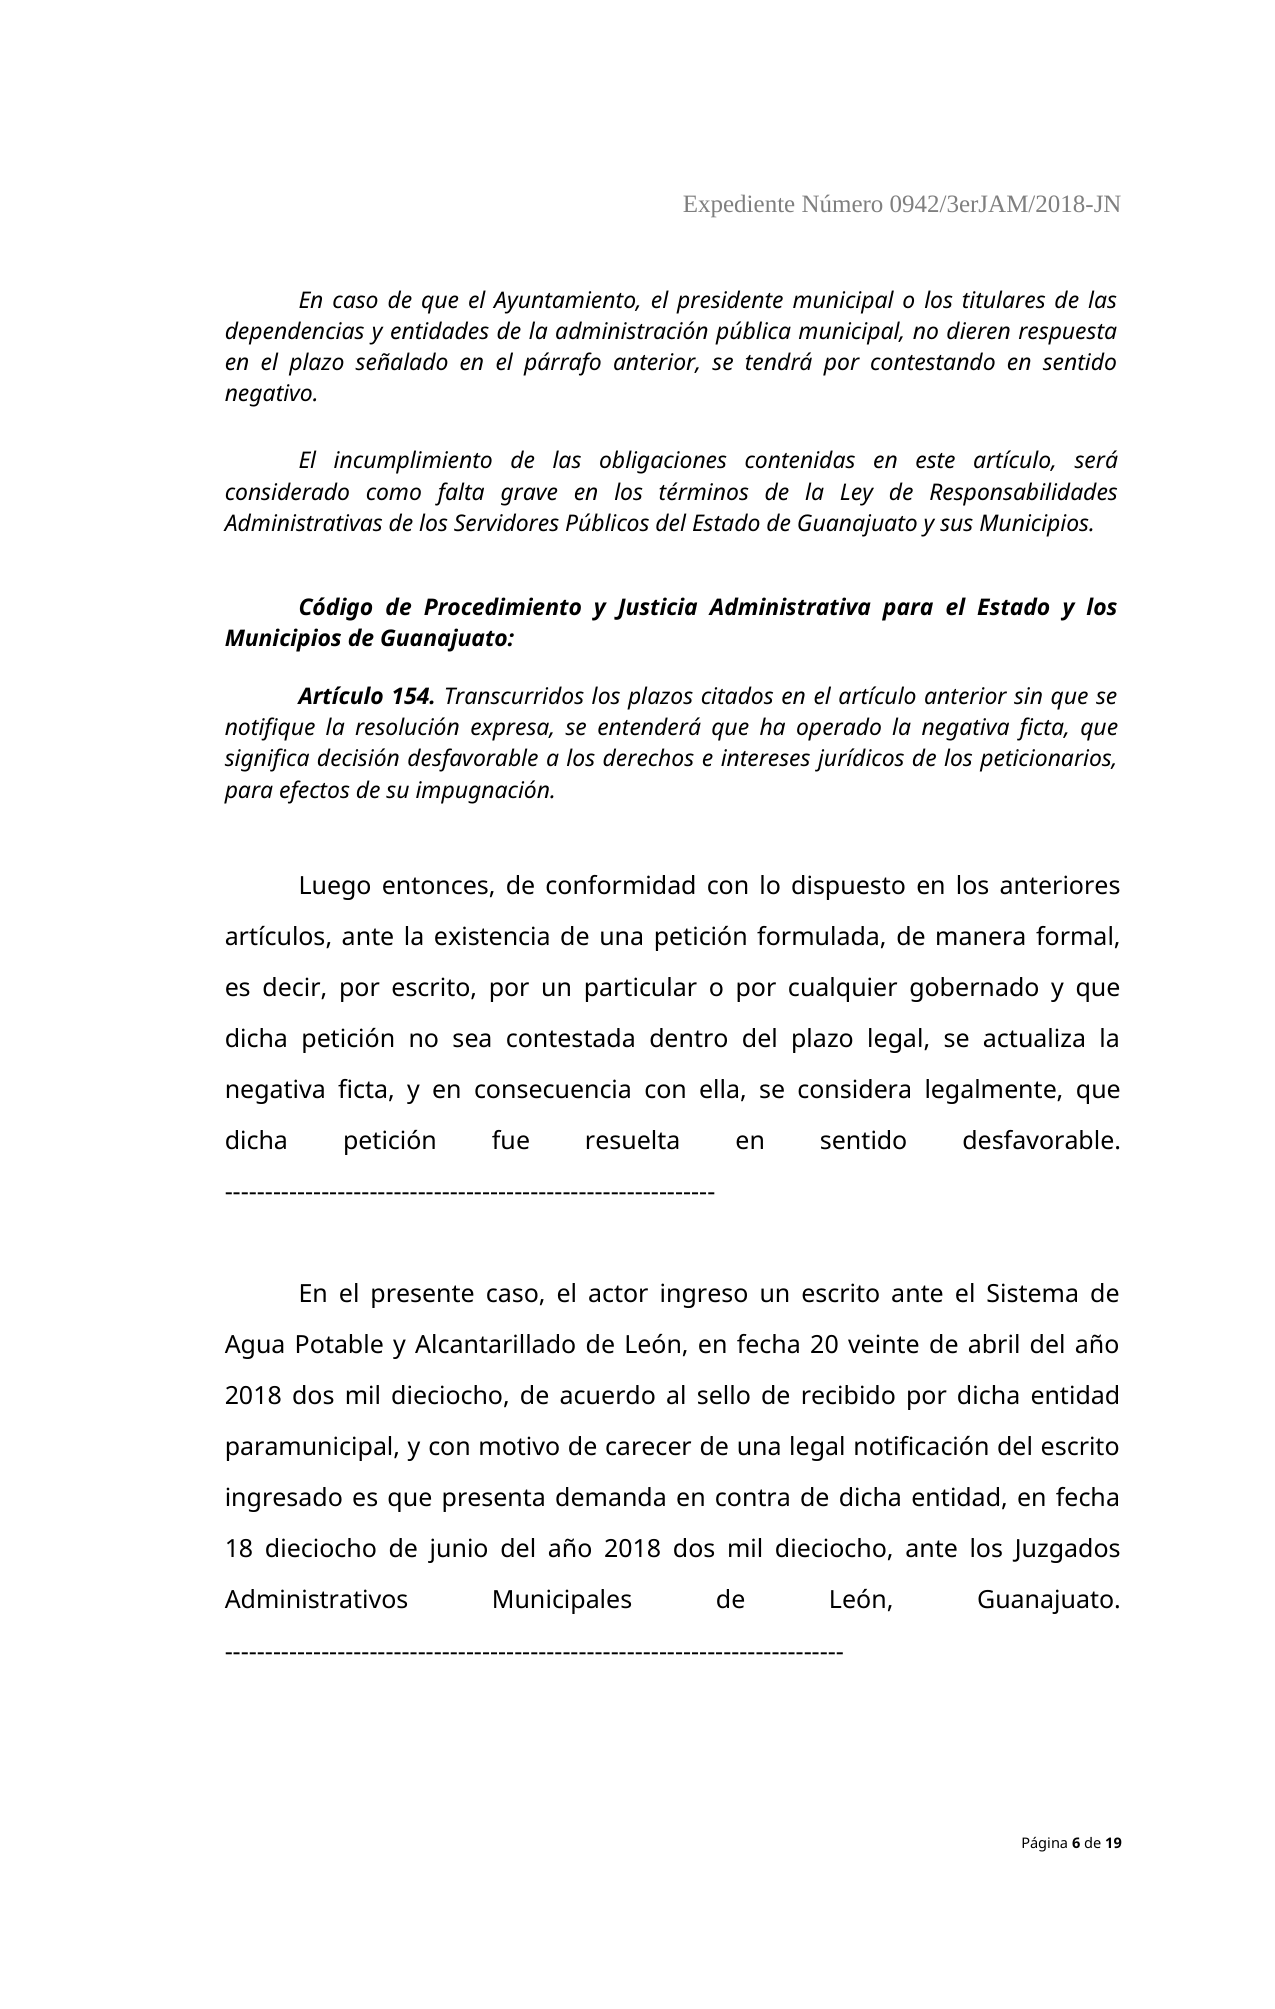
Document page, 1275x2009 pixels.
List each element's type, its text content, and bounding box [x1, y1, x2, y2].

text En caso de que el Ayuntamiento, el presidente municipal o los titulares de las dependencias y entidades de la administración pública municipal, no dieren respuesta en el plazo señalado en el párrafo anterior, se tendrá por contestando en sentido negativo. [224, 283, 1121, 408]
text En el presente caso, el actor ingreso un escrito ante el Sistema de Agua Potable y Alcantarillado de León, en fecha 20 veinte de abril del año 2018 dos mil dieciocho, de acuerdo al sello de recibido por dicha entidad paramunicipal, y con motivo de carecer de una legal notificación del escrito ingresado es que presenta demanda en contra de dicha entidad, en fecha 18 dieciocho de junio del año 2018 dos mil dieciocho, ante los Juzgados Administrativos Municipales de León, Guanajuato. ----------------------------------------------------------------------------- [224, 1276, 1121, 1667]
text Código de Procedimiento y Justicia Administrativa para el Estado y los Municipios de Guanajuato: [224, 591, 1121, 653]
text Luego entonces, de conformidad con lo dispuesto en los anteriores artículos, ante la existencia de una petición formulada, de manera formal, es decir, por escrito, por un particular o por cualquier gobernado y que dicha petición no sea contestada dentro del plazo legal, se actualiza la negativa ficta, y en consecuencia con ella, se considera legalmente, que dicha petición fue resuelta en sentido desfavorable. ------------------------------------------------------------- [224, 868, 1121, 1208]
text Artículo 154. Transcurridos los plazos citados en el artículo anterior sin que se notifique la resolución expresa, se entenderá que ha operado la negativa ficta, que significa decisión desfavorable a los derechos e intereses jurídicos de los peticionarios, para efectos de su impugnación. [224, 680, 1121, 805]
text El incumplimiento de las obligaciones contenidas en este artículo, será considerado como falta grave en los términos de la Ley de Responsabilidades Administrativas de los Servidores Públicos del Estado de Guanajuato y sus Municipios. [224, 444, 1121, 538]
